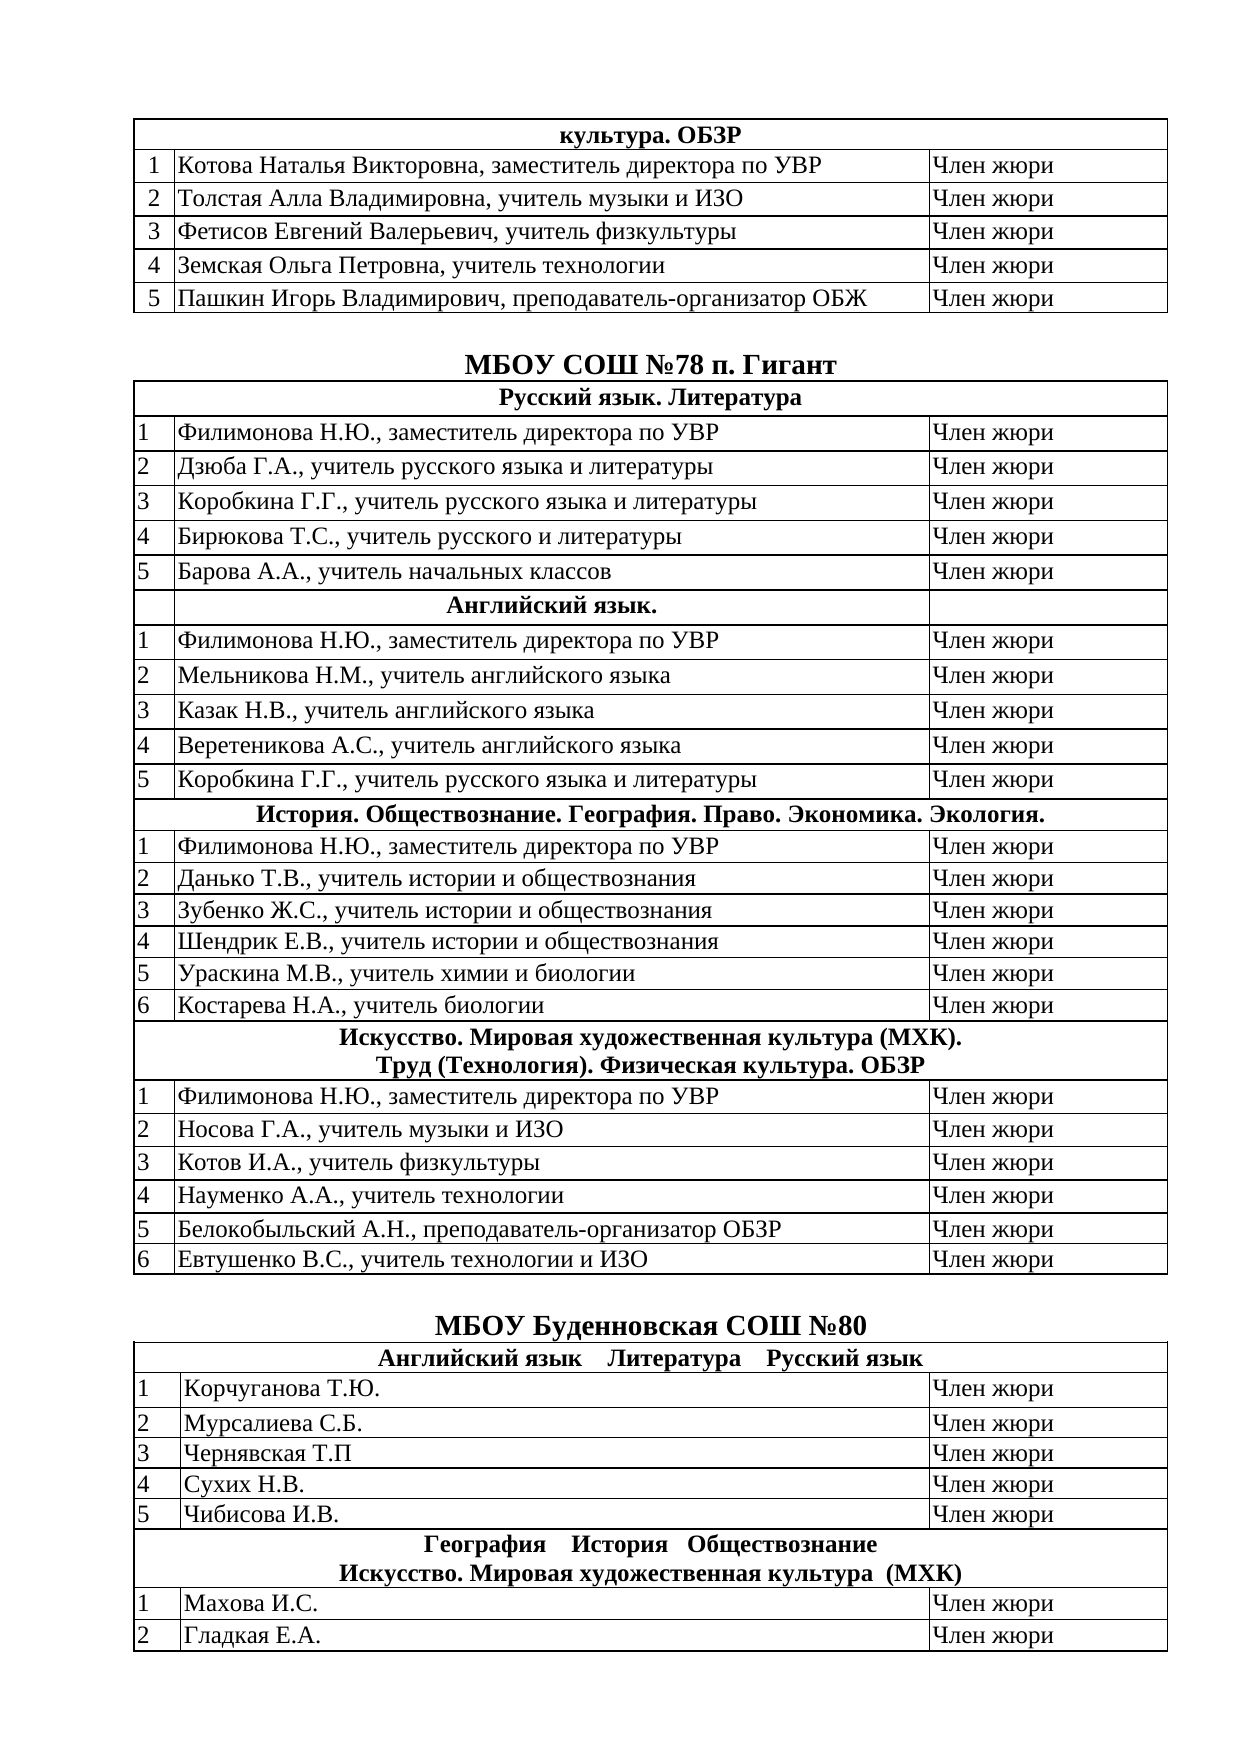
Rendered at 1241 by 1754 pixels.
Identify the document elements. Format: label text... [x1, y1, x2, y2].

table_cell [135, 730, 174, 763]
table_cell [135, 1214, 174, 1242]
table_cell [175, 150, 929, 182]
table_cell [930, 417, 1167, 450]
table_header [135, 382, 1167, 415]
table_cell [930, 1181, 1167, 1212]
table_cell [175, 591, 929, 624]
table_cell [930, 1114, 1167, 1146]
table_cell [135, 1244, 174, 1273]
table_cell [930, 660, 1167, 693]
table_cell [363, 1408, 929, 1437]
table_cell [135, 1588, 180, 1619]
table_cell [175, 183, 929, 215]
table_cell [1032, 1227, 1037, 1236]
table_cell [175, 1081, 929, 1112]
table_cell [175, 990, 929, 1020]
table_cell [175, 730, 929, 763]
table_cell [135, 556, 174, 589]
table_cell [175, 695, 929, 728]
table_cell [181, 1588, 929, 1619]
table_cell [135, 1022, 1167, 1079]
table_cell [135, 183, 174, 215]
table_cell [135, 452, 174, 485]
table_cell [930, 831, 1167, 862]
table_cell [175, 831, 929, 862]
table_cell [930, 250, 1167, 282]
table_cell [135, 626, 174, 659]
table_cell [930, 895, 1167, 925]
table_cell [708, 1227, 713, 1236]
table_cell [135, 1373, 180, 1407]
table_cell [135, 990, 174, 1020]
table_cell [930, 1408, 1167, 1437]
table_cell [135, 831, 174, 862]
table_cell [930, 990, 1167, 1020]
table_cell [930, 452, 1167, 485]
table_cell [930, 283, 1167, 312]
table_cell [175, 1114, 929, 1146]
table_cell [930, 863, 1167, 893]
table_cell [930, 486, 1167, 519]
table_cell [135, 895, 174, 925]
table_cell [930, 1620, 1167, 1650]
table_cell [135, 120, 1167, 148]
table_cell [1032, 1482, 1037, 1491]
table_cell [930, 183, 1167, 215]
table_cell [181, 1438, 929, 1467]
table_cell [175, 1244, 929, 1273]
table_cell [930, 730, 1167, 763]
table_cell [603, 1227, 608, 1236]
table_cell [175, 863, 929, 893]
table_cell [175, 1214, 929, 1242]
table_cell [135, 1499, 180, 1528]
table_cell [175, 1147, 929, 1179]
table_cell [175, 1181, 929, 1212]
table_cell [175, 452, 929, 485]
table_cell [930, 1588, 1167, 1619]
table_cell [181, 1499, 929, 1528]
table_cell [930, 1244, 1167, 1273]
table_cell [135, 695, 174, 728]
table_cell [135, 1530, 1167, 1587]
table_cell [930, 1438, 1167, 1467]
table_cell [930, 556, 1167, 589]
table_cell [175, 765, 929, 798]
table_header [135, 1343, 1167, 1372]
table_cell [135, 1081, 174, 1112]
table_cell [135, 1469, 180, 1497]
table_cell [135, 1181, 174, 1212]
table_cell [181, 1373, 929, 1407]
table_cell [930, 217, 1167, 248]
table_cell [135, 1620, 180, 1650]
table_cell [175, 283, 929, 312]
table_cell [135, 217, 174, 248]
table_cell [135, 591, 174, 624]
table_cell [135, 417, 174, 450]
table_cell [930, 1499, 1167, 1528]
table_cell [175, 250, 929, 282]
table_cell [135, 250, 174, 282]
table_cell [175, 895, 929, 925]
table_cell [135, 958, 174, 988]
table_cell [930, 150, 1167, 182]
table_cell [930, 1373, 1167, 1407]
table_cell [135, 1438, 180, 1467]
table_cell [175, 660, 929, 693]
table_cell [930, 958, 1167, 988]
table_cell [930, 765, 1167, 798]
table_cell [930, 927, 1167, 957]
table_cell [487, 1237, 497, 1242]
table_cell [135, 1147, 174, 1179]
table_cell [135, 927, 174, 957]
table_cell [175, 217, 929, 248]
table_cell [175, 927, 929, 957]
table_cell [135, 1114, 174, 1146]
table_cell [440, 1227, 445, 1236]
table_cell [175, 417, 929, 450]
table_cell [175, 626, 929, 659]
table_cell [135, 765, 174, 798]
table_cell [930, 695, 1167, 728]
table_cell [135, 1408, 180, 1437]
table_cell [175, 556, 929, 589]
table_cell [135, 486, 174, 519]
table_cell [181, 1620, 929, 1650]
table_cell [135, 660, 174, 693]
text МБОУ Буденновская СОШ №80 [135, 1308, 1167, 1341]
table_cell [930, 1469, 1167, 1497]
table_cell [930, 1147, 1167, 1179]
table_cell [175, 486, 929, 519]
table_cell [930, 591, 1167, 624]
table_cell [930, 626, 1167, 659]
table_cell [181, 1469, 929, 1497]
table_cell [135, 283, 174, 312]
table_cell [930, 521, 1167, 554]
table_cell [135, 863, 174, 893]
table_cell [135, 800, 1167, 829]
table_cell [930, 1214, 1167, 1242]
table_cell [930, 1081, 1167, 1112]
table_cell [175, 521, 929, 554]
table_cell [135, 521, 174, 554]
text МБОУ СОШ №78 п. Гигант [135, 347, 1167, 380]
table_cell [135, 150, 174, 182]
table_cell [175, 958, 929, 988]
